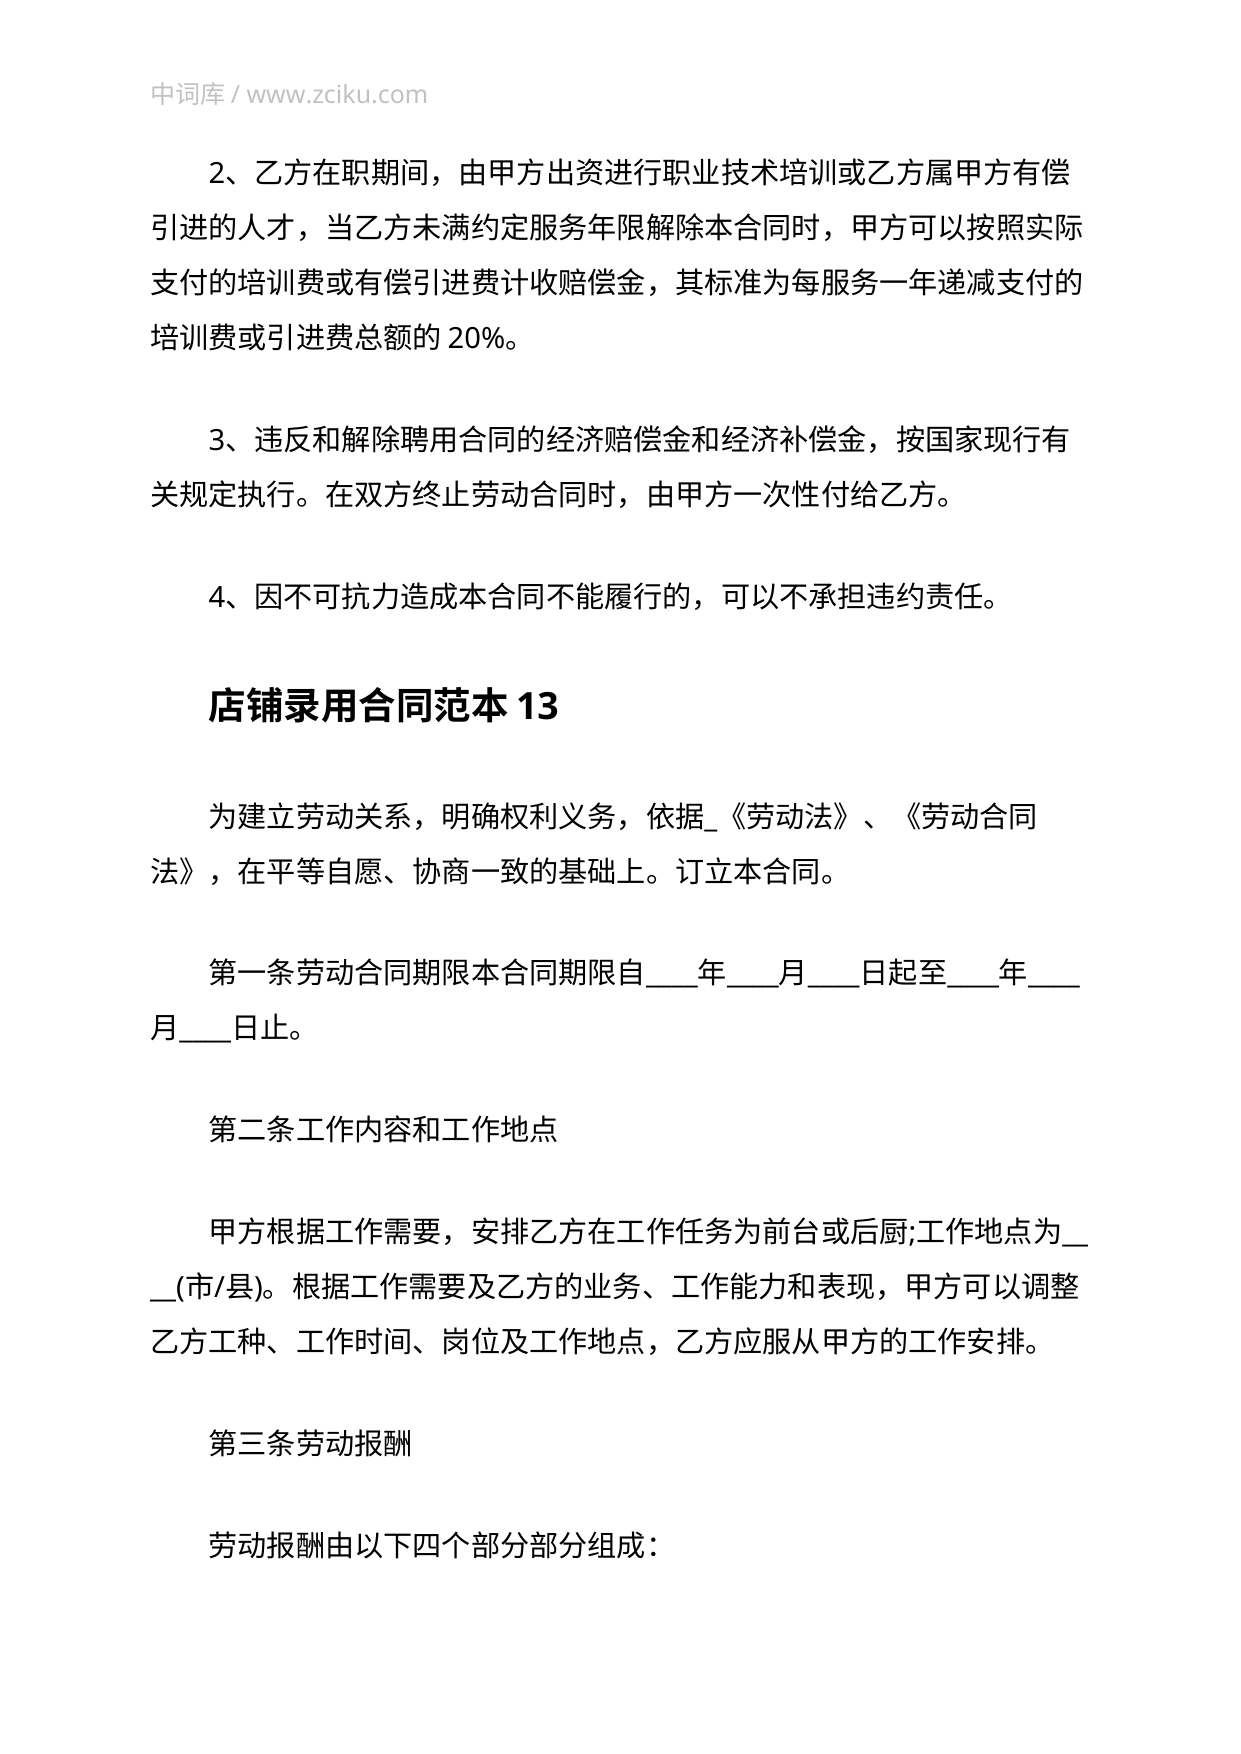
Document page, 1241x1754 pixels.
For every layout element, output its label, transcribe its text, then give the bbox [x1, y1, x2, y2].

text 店铺录用合同范本13 [150, 676, 1090, 730]
text 4、因不可抗力造成本合同不能履行的，可以不承担违约责任。 [150, 573, 1090, 616]
text 第三条劳动报酬 [150, 1420, 1090, 1463]
text 第一条劳动合同期限本合同期限自____年____月____日起至____年____月____日止。 [150, 950, 1090, 1047]
text 第二条工作内容和工作地点 [150, 1107, 1090, 1149]
text 为建立劳动关系，明确权利义务，依据_《劳动法》、《劳动合同法》，在平等自愿、协商一致的基础上。订立本合同。 [150, 793, 1090, 890]
text 2、乙方在职期间，由甲方出资进行职业技术培训或乙方属甲方有偿引进的人才，当乙方未满约定服务年限解除本合同时，甲方可以按照实际支付的培训费或有偿引进费计收赔偿金，其标准为每服务一年递减支付的培训费或引进费总额的20%。 [150, 150, 1090, 357]
text 劳动报酬由以下四个部分部分组成： [150, 1522, 1090, 1564]
text 甲方根据工作需要，安排乙方在工作任务为前台或后厨;工作地点为____(市/县)。根据工作需要及乙方的业务、工作能力和表现，甲方可以调整乙方工种、工作时间、岗位及工作地点，乙方应服从甲方的工作安排。 [150, 1209, 1090, 1361]
text 3、违反和解除聘用合同的经济赔偿金和经济补偿金，按国家现行有关规定执行。在双方终止劳动合同时，由甲方一次性付给乙方。 [150, 417, 1090, 514]
